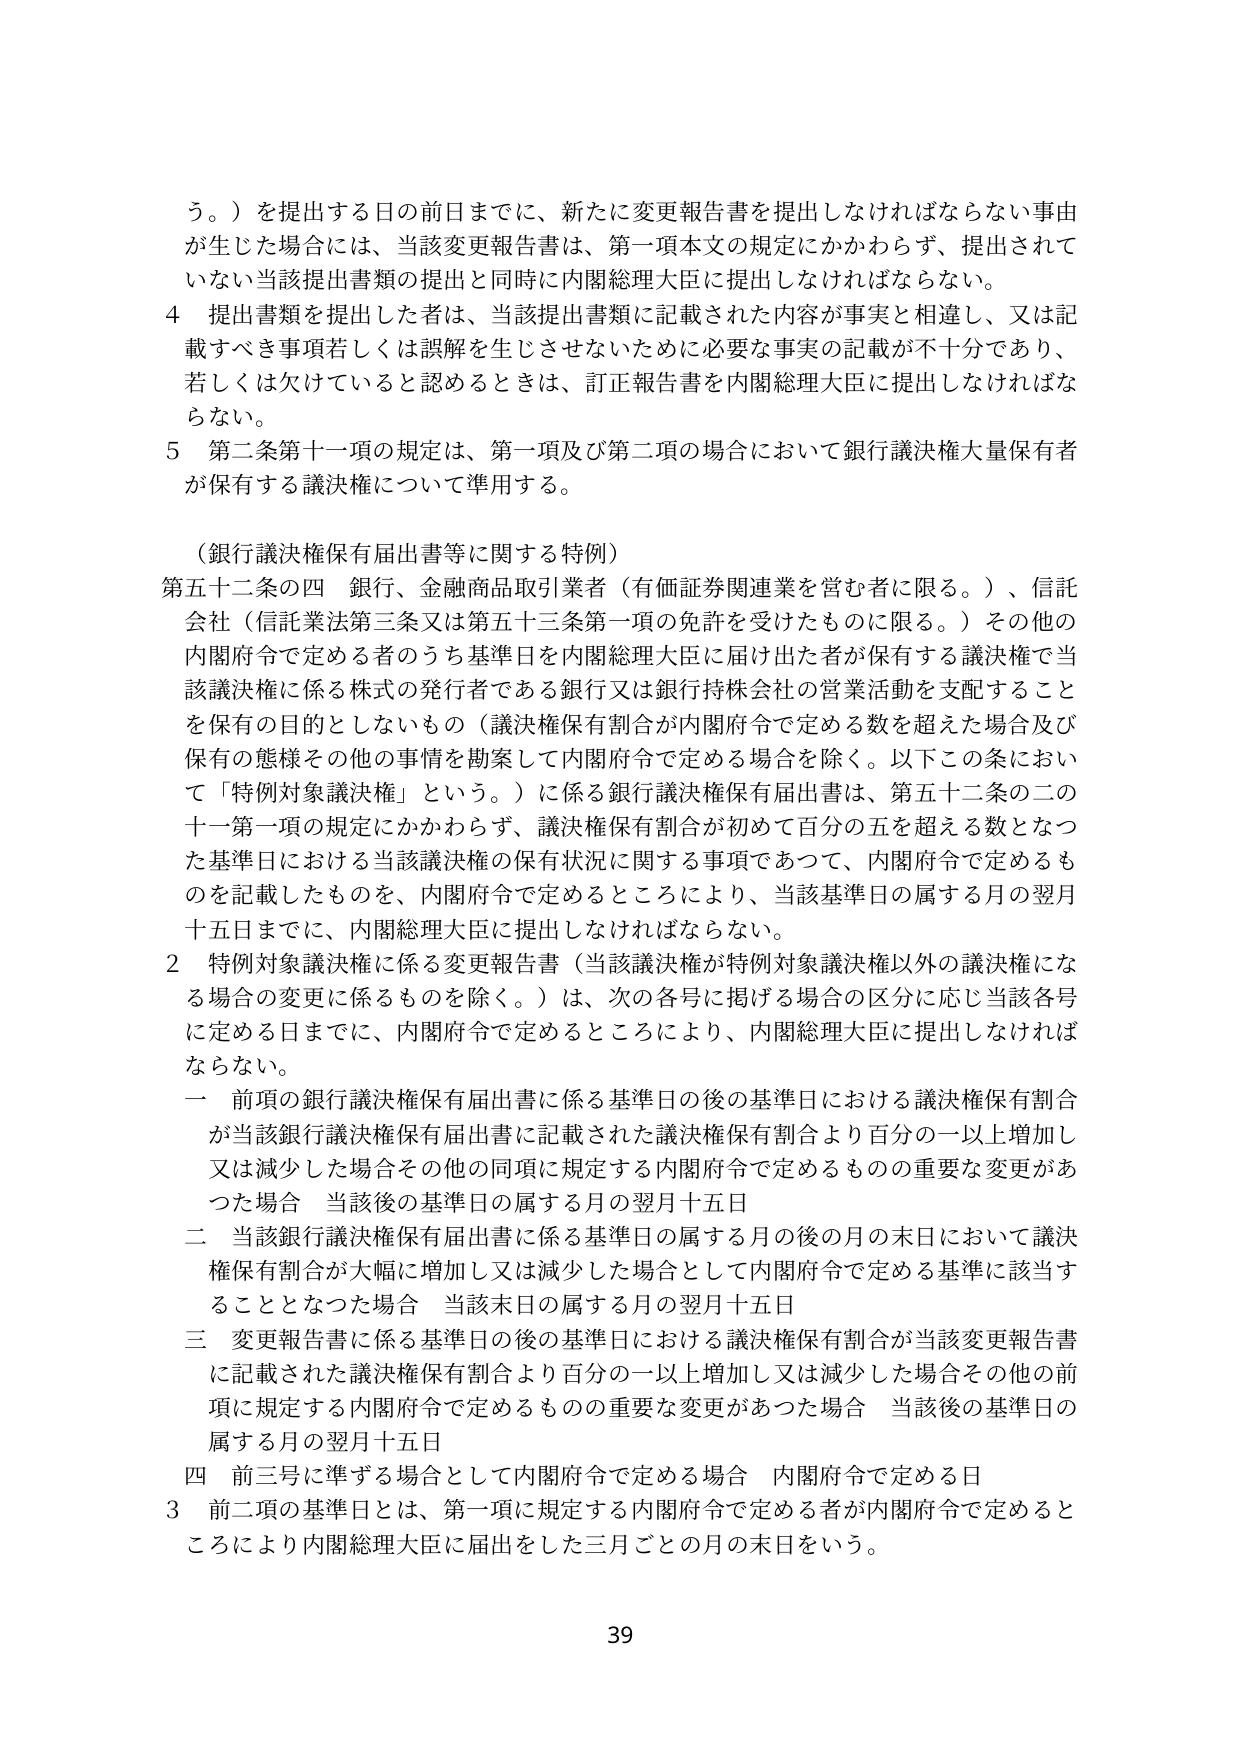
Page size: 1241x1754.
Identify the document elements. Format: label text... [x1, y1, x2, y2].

text ５ 第二条第十一項の規定は、第一項及び第二項の場合において銀行議決権大量保有者が保有する議決権について準用する。 [161, 433, 1079, 501]
text ２ 特例対象議決権に係る変更報告書（当該議決権が特例対象議決権以外の議決権になる場合の変更に係るものを除く。）は、次の各号に掲げる場合の区分に応じ当該各号に定める日までに、内閣府令で定めるところにより、内閣総理大臣に提出しなければならない。 [161, 945, 1079, 1082]
text 第五十二条の四 銀行、金融商品取引業者（有価証券関連業を営む者に限る。）、信託会社（信託業法第三条又は第五十三条第一項の免許を受けたものに限る。）その他の内閣府令で定める者のうち基準日を内閣総理大臣に届け出た者が保有する議決権で当該議決権に係る株式の発行者である銀行又は銀行持株会社の営業活動を支配することを保有の目的としないもの（議決権保有割合が内閣府令で定める数を超えた場合及び保有の態様その他の事情を勘案して内閣府令で定める場合を除く。以下この条において「特例対象議決権」という。）に係る銀行議決権保有届出書は、第五十二条の二の十一第一項の規定にかかわらず、議決権保有割合が初めて百分の五を超える数となつた基準日における当該議決権の保有状況に関する事項であつて、内閣府令で定めるものを記載したものを、内閣府令で定めるところにより、当該基準日の属する月の翌月十五日までに、内閣総理大臣に提出しなければならない。 [161, 569, 1079, 945]
text 二 当該銀行議決権保有届出書に係る基準日の属する月の後の月の末日において議決権保有割合が大幅に増加し又は減少した場合として内閣府令で定める基準に該当することとなつた場合 当該末日の属する月の翌月十五日 [184, 1219, 1079, 1321]
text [161, 194, 1079, 296]
text 一 前項の銀行議決権保有届出書に係る基準日の後の基準日における議決権保有割合が当該銀行議決権保有届出書に記載された議決権保有割合より百分の一以上増加し又は減少した場合その他の同項に規定する内閣府令で定めるものの重要な変更があつた場合 当該後の基準日の属する月の翌月十五日 [184, 1082, 1079, 1219]
text 三 変更報告書に係る基準日の後の基準日における議決権保有割合が当該変更報告書に記載された議決権保有割合より百分の一以上増加し又は減少した場合その他の前項に規定する内閣府令で定めるものの重要な変更があつた場合 当該後の基準日の属する月の翌月十五日 [184, 1321, 1079, 1458]
text ３ 前二項の基準日とは、第一項に規定する内閣府令で定める者が内閣府令で定めるところにより内閣総理大臣に届出をした三月ごとの月の末日をいう。 [161, 1492, 1079, 1560]
text ４ 提出書類を提出した者は、当該提出書類に記載された内容が事実と相違し、又は記載すべき事項若しくは誤解を生じさせないために必要な事実の記載が不十分であり、若しくは欠けていると認めるときは、訂正報告書を内閣総理大臣に提出しなければならない。 [161, 296, 1079, 433]
text （銀行議決権保有届出書等に関する特例） [184, 535, 1079, 569]
text 四 前三号に準ずる場合として内閣府令で定める場合 内閣府令で定める日 [184, 1458, 1079, 1492]
